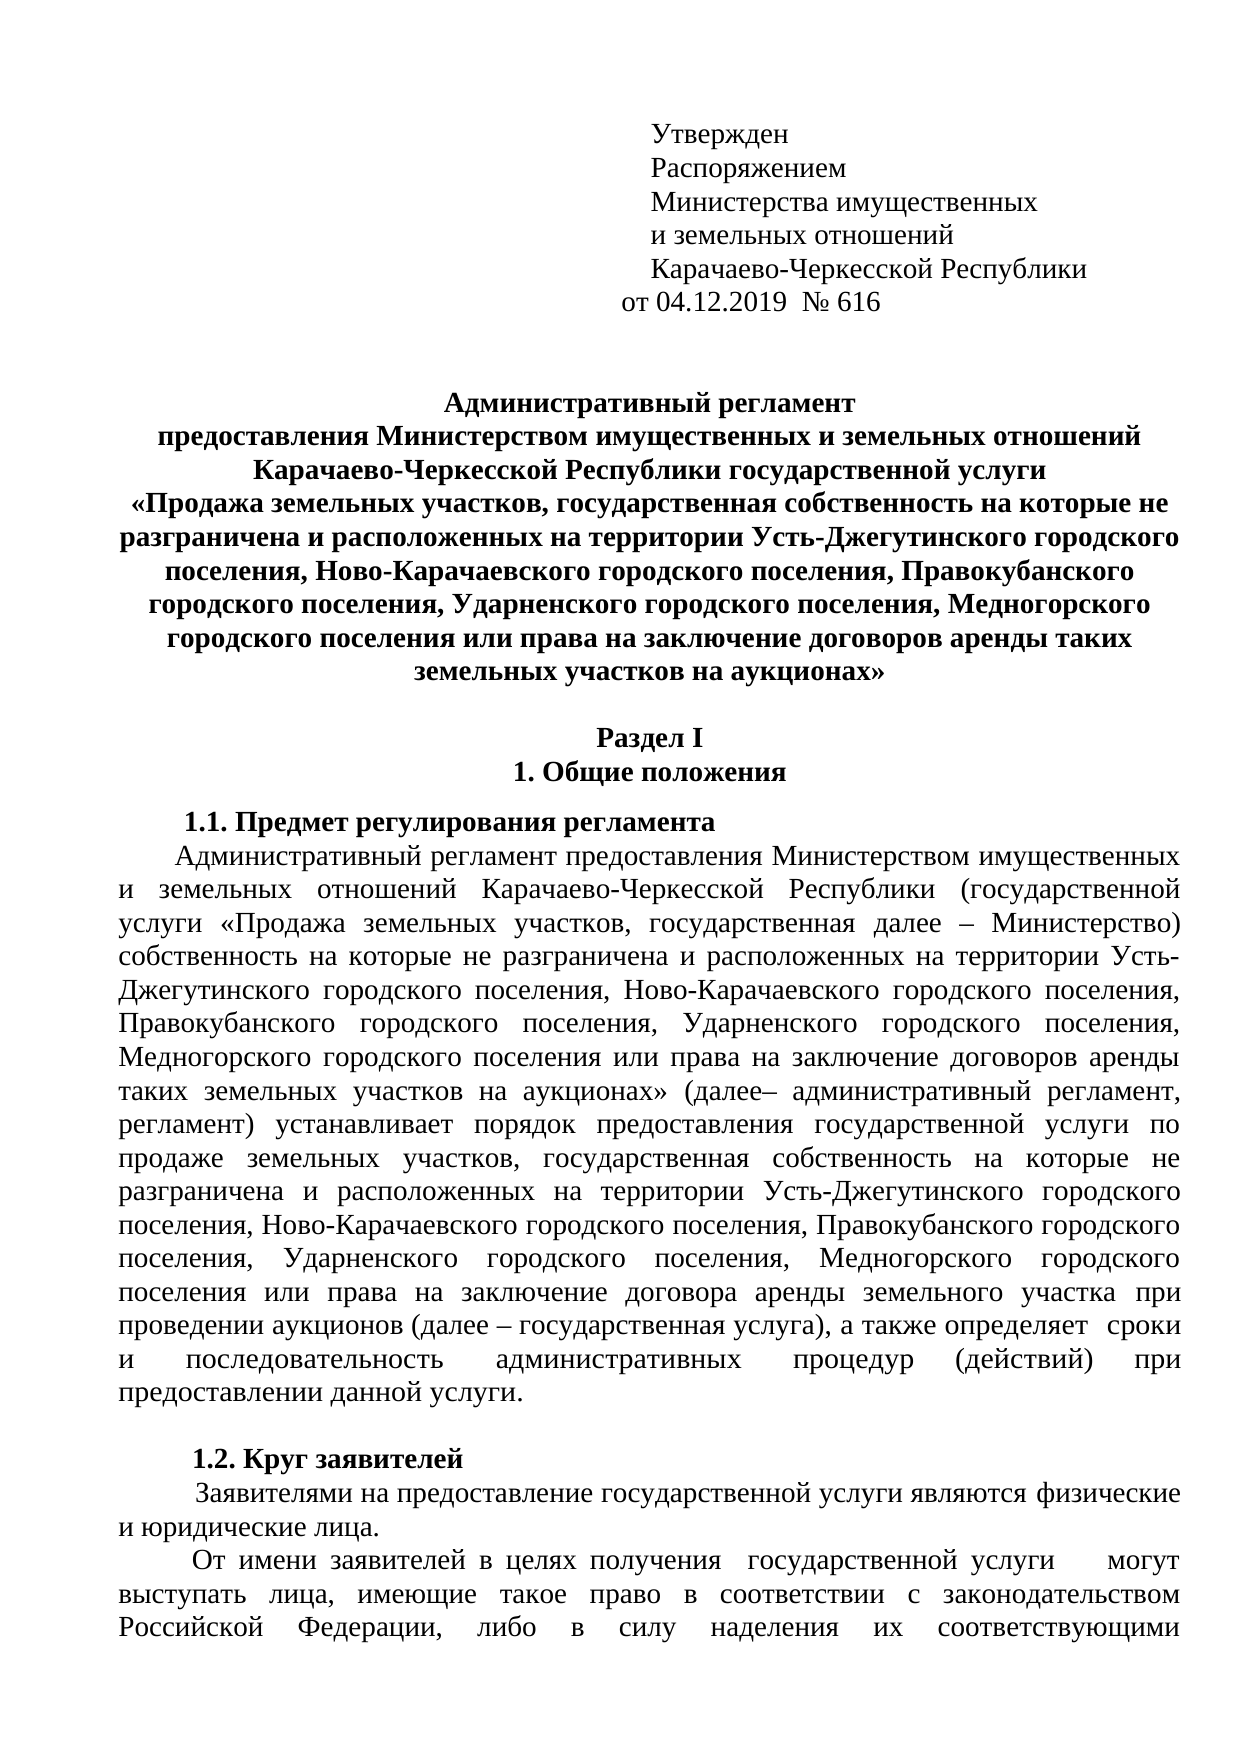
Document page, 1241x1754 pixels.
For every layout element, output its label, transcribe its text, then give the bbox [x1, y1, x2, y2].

text Карачаево-Черкесской Республики [118, 251, 1181, 284]
text 1. Общие положения [118, 754, 1181, 787]
text Раздел I [118, 720, 1181, 754]
title 1.1. Предмет регулирования регламента [118, 804, 1181, 838]
text от 04.12.2019 № 616 [118, 284, 1181, 318]
title Административный регламент [118, 385, 1181, 418]
text предоставления Министерством имущественных и земельных отношений Карачаево-Черкесской Республики государственной услуги [118, 418, 1181, 486]
text Распоряжением [118, 150, 1181, 184]
text 1.2. Круг заявителей [118, 1442, 1181, 1475]
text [118, 1542, 1181, 1643]
text Административный регламент предоставления Министерством имущественных и земельных отношений Карачаево-Черкесской Республики (государственной услуги «Продажа земельных участков, государственная далее – Министерство) собственность на которые не разграничена и расположенных на территории Усть-Джегутинского городского поселения, Ново-Карачаевского городского поселения, Правокубанского городского поселения, Ударненского городского поселения, Медногорского городского поселения или права на заключение договоров аренды таких земельных участков на аукционах» (далее– административный регламент, регламент) устанавливает порядок предоставления государственной услуги по продаже земельных участков, государственная собственность на которые не разграничена и расположенных на территории Усть-Джегутинского городского поселения, Ново-Карачаевского городского поселения, Правокубанского городского поселения, Ударненского городского поселения, Медногорского городского поселения или права на заключение договора аренды земельного участка при проведении аукционов (далее – государственная услуга), а также определяет сроки и последовательность административных процедур (действий) при предоставлении данной услуги. [118, 838, 1181, 1408]
text «Продажа земельных участков, государственная собственность на которые не разграничена и расположенных на территории Усть-Джегутинского городского поселения, Ново-Карачаевского городского поселения, Правокубанского городского поселения, Ударненского городского поселения, Медногорского городского поселения или права на заключение договоров аренды таких земельных участков на аукционах» [118, 486, 1181, 687]
text Министерства имущественных [118, 184, 1181, 217]
text и земельных отношений [118, 217, 1181, 251]
text Заявителями на предоставление государственной услуги являются физические и юридические лица. [118, 1475, 1181, 1542]
text Утвержден [118, 117, 1181, 150]
